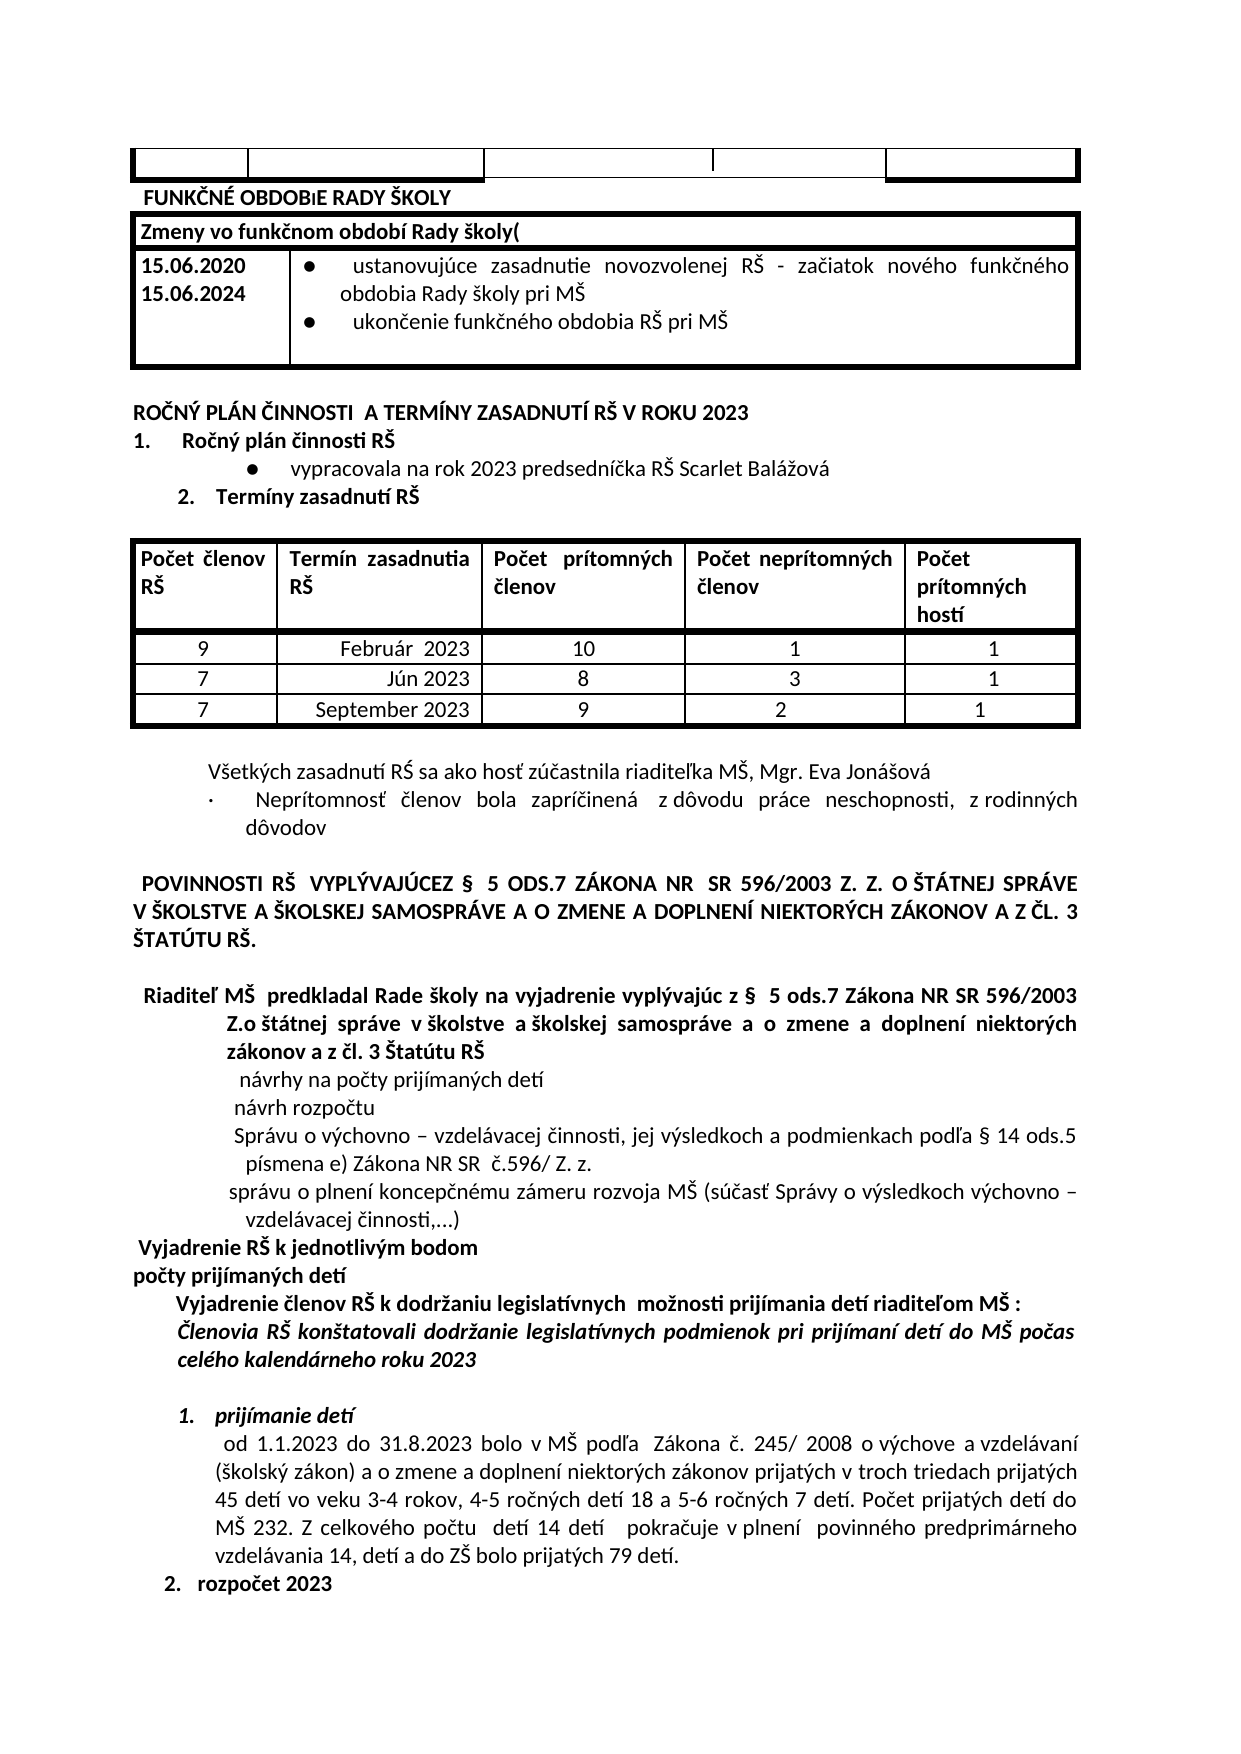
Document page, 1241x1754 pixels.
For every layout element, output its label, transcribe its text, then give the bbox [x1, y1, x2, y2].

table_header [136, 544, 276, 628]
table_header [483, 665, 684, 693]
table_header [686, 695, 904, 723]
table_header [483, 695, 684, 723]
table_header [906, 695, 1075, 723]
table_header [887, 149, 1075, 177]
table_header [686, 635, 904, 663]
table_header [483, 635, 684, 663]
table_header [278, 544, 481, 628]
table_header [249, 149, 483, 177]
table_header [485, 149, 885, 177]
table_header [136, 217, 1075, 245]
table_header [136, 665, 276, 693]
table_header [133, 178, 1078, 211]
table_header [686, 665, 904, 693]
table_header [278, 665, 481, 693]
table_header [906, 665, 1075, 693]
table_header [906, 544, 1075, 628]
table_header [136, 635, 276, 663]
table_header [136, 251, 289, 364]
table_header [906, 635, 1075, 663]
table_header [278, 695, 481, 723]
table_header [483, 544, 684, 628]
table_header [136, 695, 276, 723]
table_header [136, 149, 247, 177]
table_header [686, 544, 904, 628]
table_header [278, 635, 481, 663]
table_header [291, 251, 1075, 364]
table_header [133, 729, 1078, 1598]
